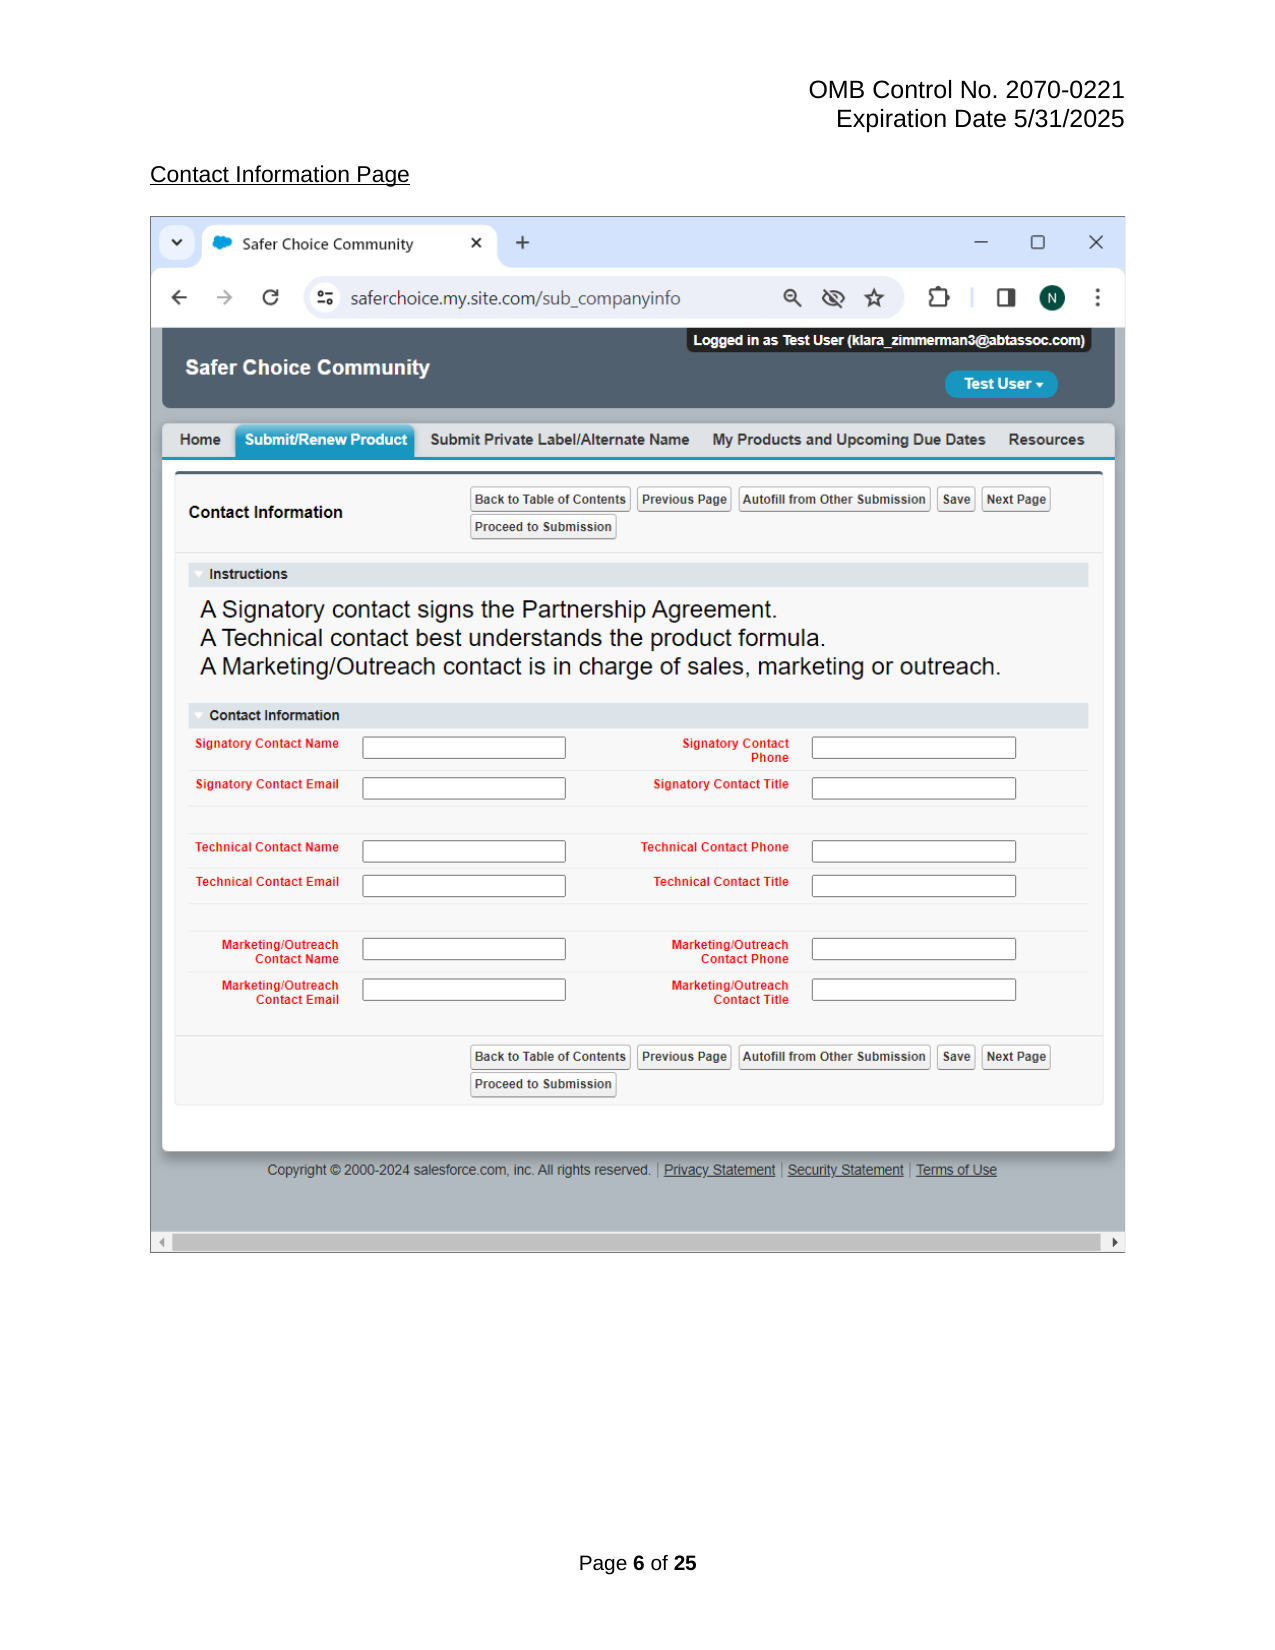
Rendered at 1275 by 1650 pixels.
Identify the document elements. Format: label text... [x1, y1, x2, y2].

text Contact Information Page [150, 161, 1125, 188]
picture [150, 216, 1125, 1253]
